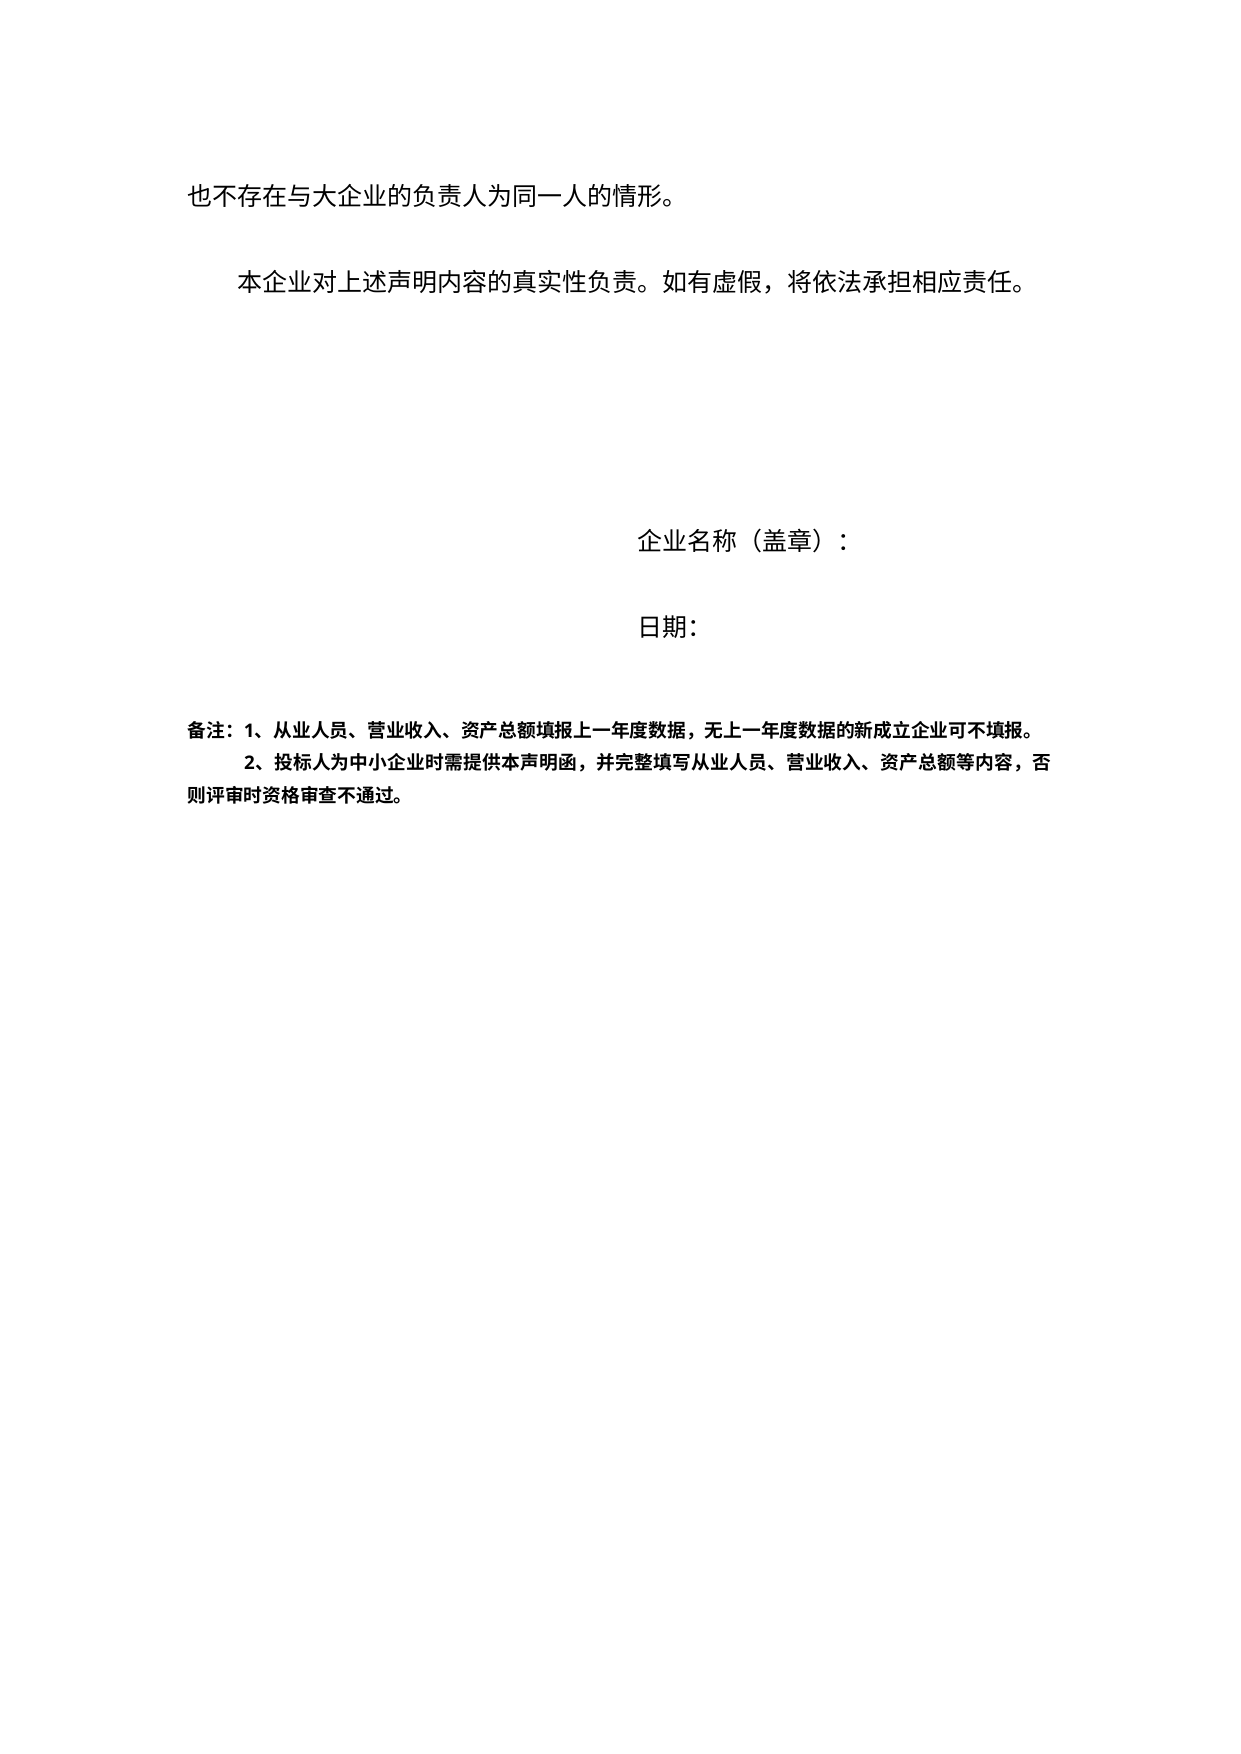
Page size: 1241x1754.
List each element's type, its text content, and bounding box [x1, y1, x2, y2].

text 企业名称（盖章）： [187, 507, 1053, 572]
text 本企业对上述声明内容的真实性负责。如有虚假，将依法承担相应责任。 [187, 248, 1053, 313]
text 备注：1、从业人员、营业收入、资产总额填报上一年度数据，无上一年度数据的新成立企业可不填报。 [187, 713, 1053, 745]
text 2、投标人为中小企业时需提供本声明函，并完整填写从业人员、营业收入、资产总额等内容，否则评审时资格审查不通过。 [187, 745, 1053, 810]
text 日期： [187, 593, 1053, 658]
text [187, 162, 1053, 227]
